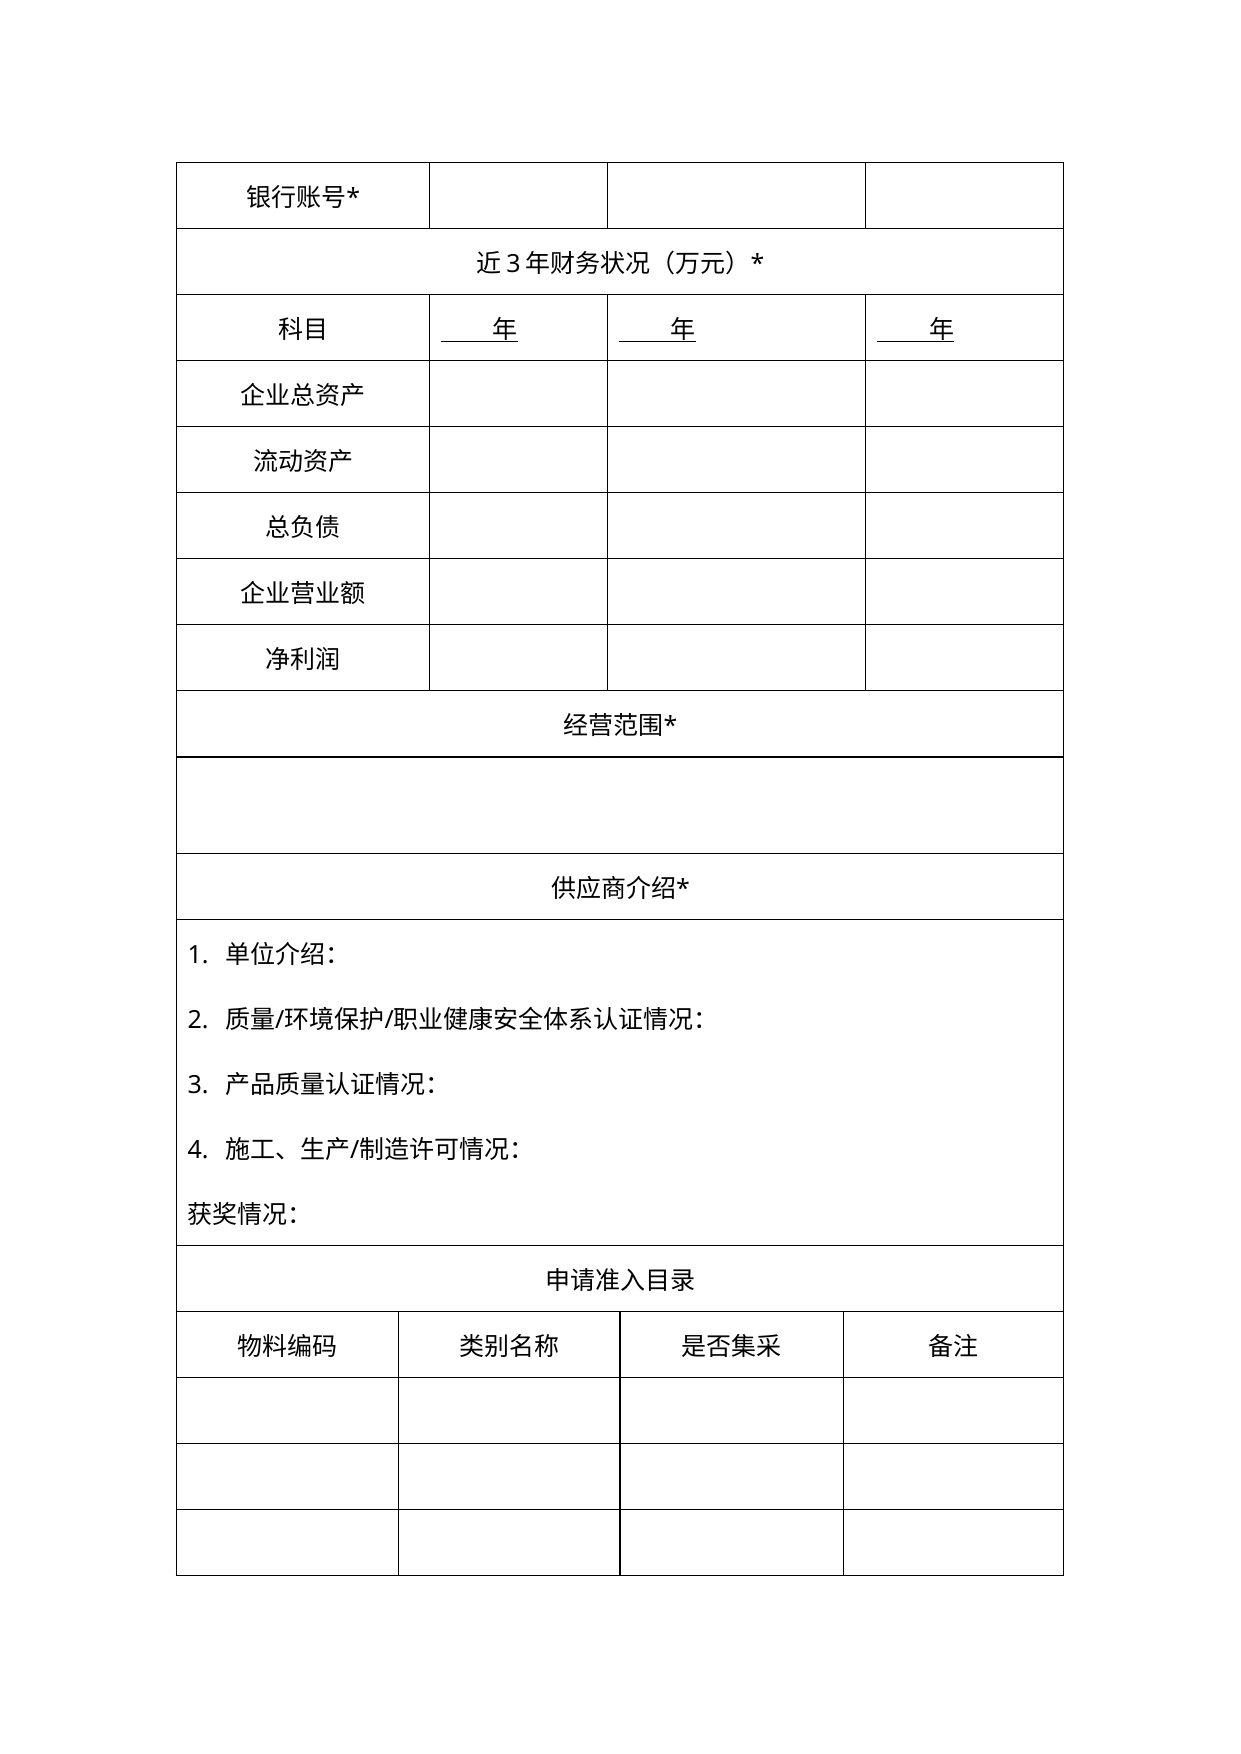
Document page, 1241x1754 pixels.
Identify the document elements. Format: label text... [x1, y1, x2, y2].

table_cell 银行账号* [177, 163, 429, 228]
table_cell [866, 361, 1063, 426]
table_cell 年 [866, 295, 1063, 360]
table_cell [608, 163, 865, 228]
table_cell 企业总资产 [177, 361, 429, 426]
table_cell 类别名称 [399, 1312, 619, 1377]
table_cell 供应商介绍* [177, 854, 1063, 919]
table_cell [866, 493, 1063, 558]
table_cell [866, 427, 1063, 492]
table_cell [621, 1444, 843, 1509]
table_cell [430, 163, 607, 228]
table_cell [866, 163, 1063, 228]
table_cell 企业营业额 [177, 559, 429, 624]
table_cell 科目 [177, 295, 429, 360]
table_cell [177, 1510, 398, 1575]
table_cell 物料编码 [177, 1312, 398, 1377]
table_cell [430, 625, 607, 690]
table_cell [430, 559, 607, 624]
table_cell 经营范围* [177, 691, 1063, 756]
table_cell [866, 559, 1063, 624]
table_cell 流动资产 [177, 427, 429, 492]
table_cell [399, 1378, 619, 1443]
table_cell [177, 1444, 398, 1509]
table_cell [399, 1444, 619, 1509]
table_cell 总负债 [177, 493, 429, 558]
table_cell [844, 1378, 1063, 1443]
table_cell [430, 493, 607, 558]
table_cell [608, 625, 865, 690]
table_cell [608, 361, 865, 426]
table_cell [608, 493, 865, 558]
table_cell [621, 1378, 843, 1443]
table_cell 年 [430, 295, 607, 360]
table_cell 年 [608, 295, 865, 360]
table_cell 净利润 [177, 625, 429, 690]
table_cell 是否集采 [621, 1312, 843, 1377]
table_cell [608, 559, 865, 624]
table_cell [177, 1378, 398, 1443]
table_cell [430, 361, 607, 426]
table_cell 申请准入目录 [177, 1246, 1063, 1311]
table_cell 备注 [844, 1312, 1063, 1377]
table_cell [621, 1510, 843, 1575]
table_cell 近3年财务状况（万元）* [177, 229, 1063, 294]
table_cell [608, 427, 865, 492]
table_cell [430, 427, 607, 492]
table_cell [844, 1444, 1063, 1509]
table_cell 单位介绍： 质量/环境保护/职业健康安全体系认证情况： 产品质量认证情况： 施工、生产/制造许可情况： 获奖情况： [177, 920, 1063, 1245]
table_cell [399, 1510, 619, 1575]
table_cell [177, 758, 1063, 853]
table_cell [866, 625, 1063, 690]
table_cell [844, 1510, 1063, 1575]
